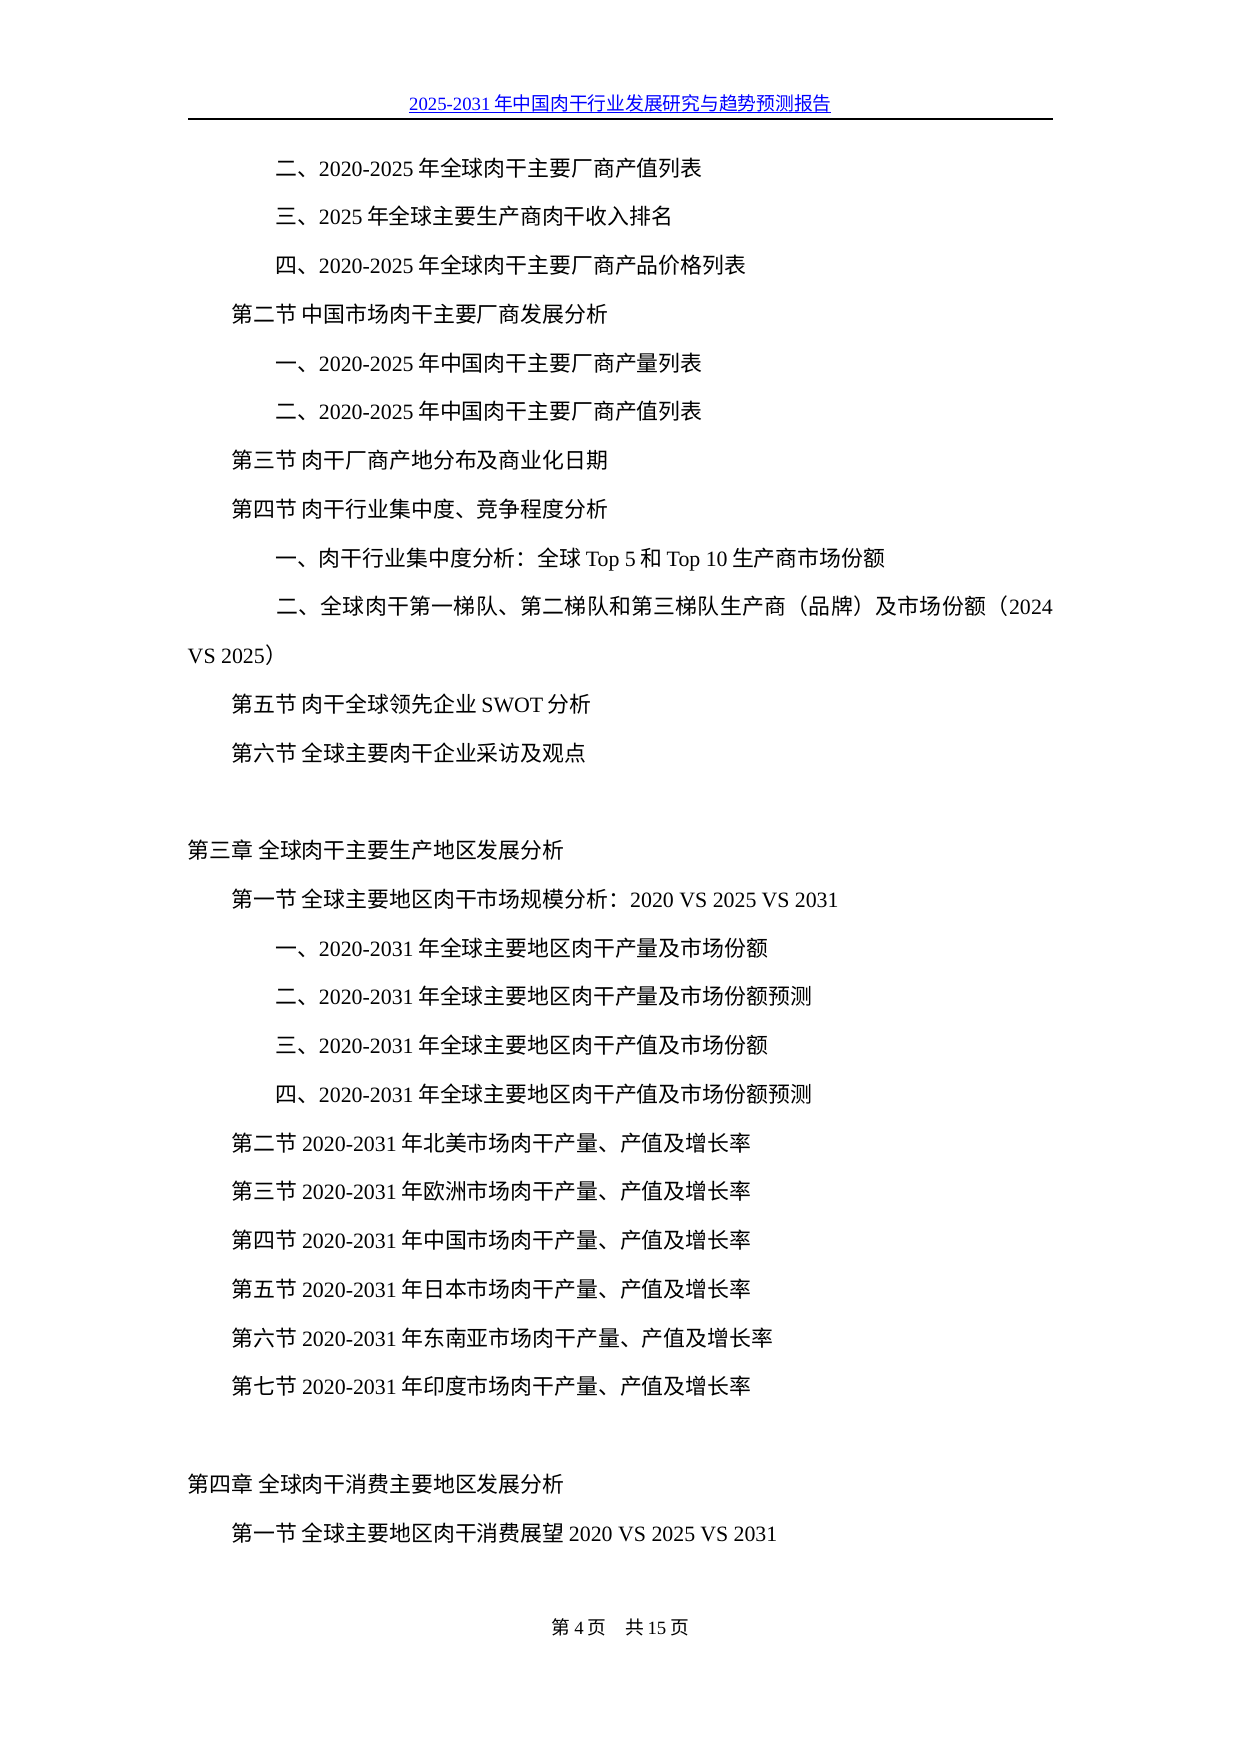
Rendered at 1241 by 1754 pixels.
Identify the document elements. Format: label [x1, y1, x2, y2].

text [187, 150, 1053, 1548]
